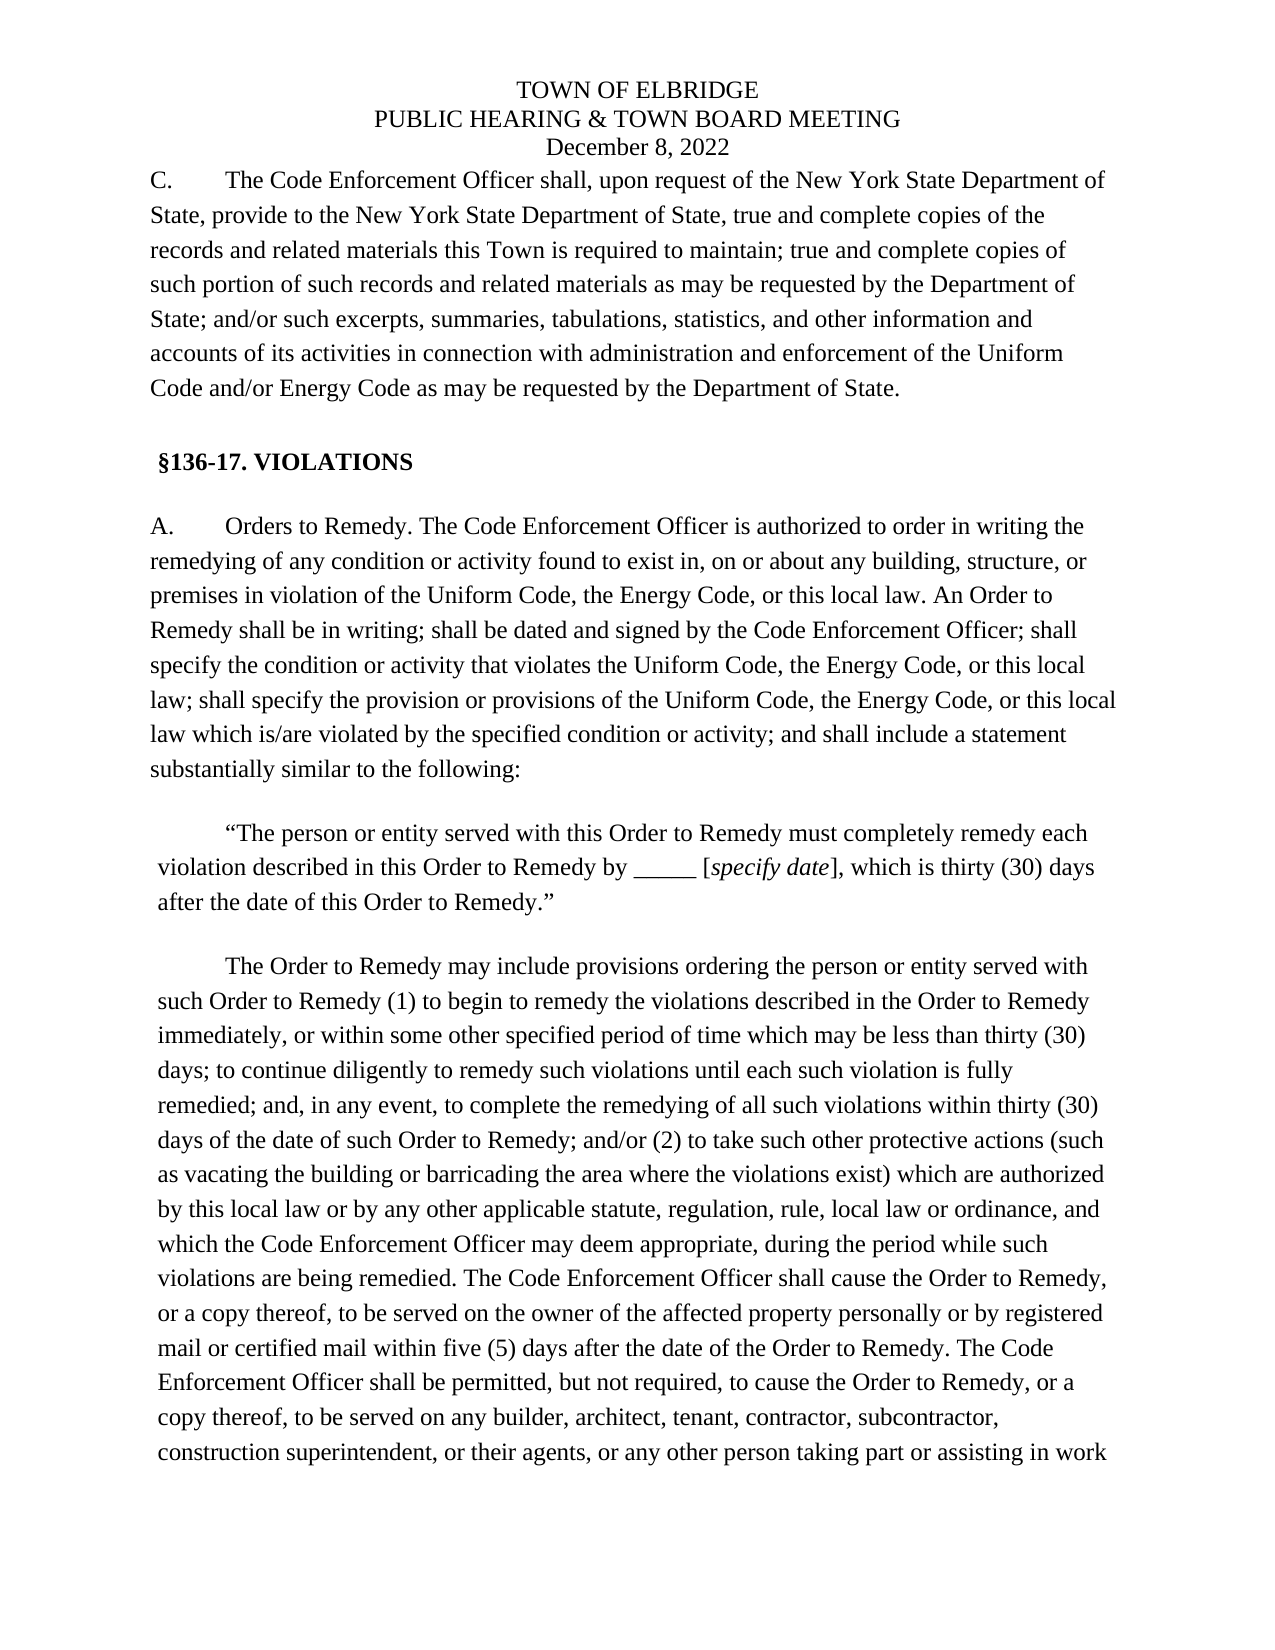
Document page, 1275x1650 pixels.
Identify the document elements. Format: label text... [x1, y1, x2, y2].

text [157, 947, 1117, 1467]
text C. The Code Enforcement Officer shall, upon request of the New York State Department of State, provide to the New York State Department of State, true and complete copies of the records and related materials this Town is required to maintain; true and complete copies of such portion of such records and related materials as may be requested by the Department of State; and/or such excerpts, summaries, tabulations, statistics, and other information and accounts of its activities in connection with administration and enforcement of the Uniform Code and/or Energy Code as may be requested by the Department of State. [150, 161, 1117, 403]
text A. Orders to Remedy. The Code Enforcement Officer is authorized to order in writing the remedying of any condition or activity found to exist in, on or about any building, structure, or premises in violation of the Uniform Code, the Energy Code, or this local law. An Order to Remedy shall be in writing; shall be dated and signed by the Code Enforcement Officer; shall specify the condition or activity that violates the Uniform Code, the Energy Code, or this local law; shall specify the provision or provisions of the Uniform Code, the Energy Code, or this local law which is/are violated by the specified condition or activity; and shall include a statement substantially similar to the following: [150, 507, 1117, 784]
text “The person or entity served with this Order to Remedy must completely remedy each violation described in this Order to Remedy by _____ [specify date], which is thirty (30) days after the date of this Order to Remedy.” [157, 813, 1117, 917]
text §136-17. VIOLATIONS [157, 442, 1117, 477]
